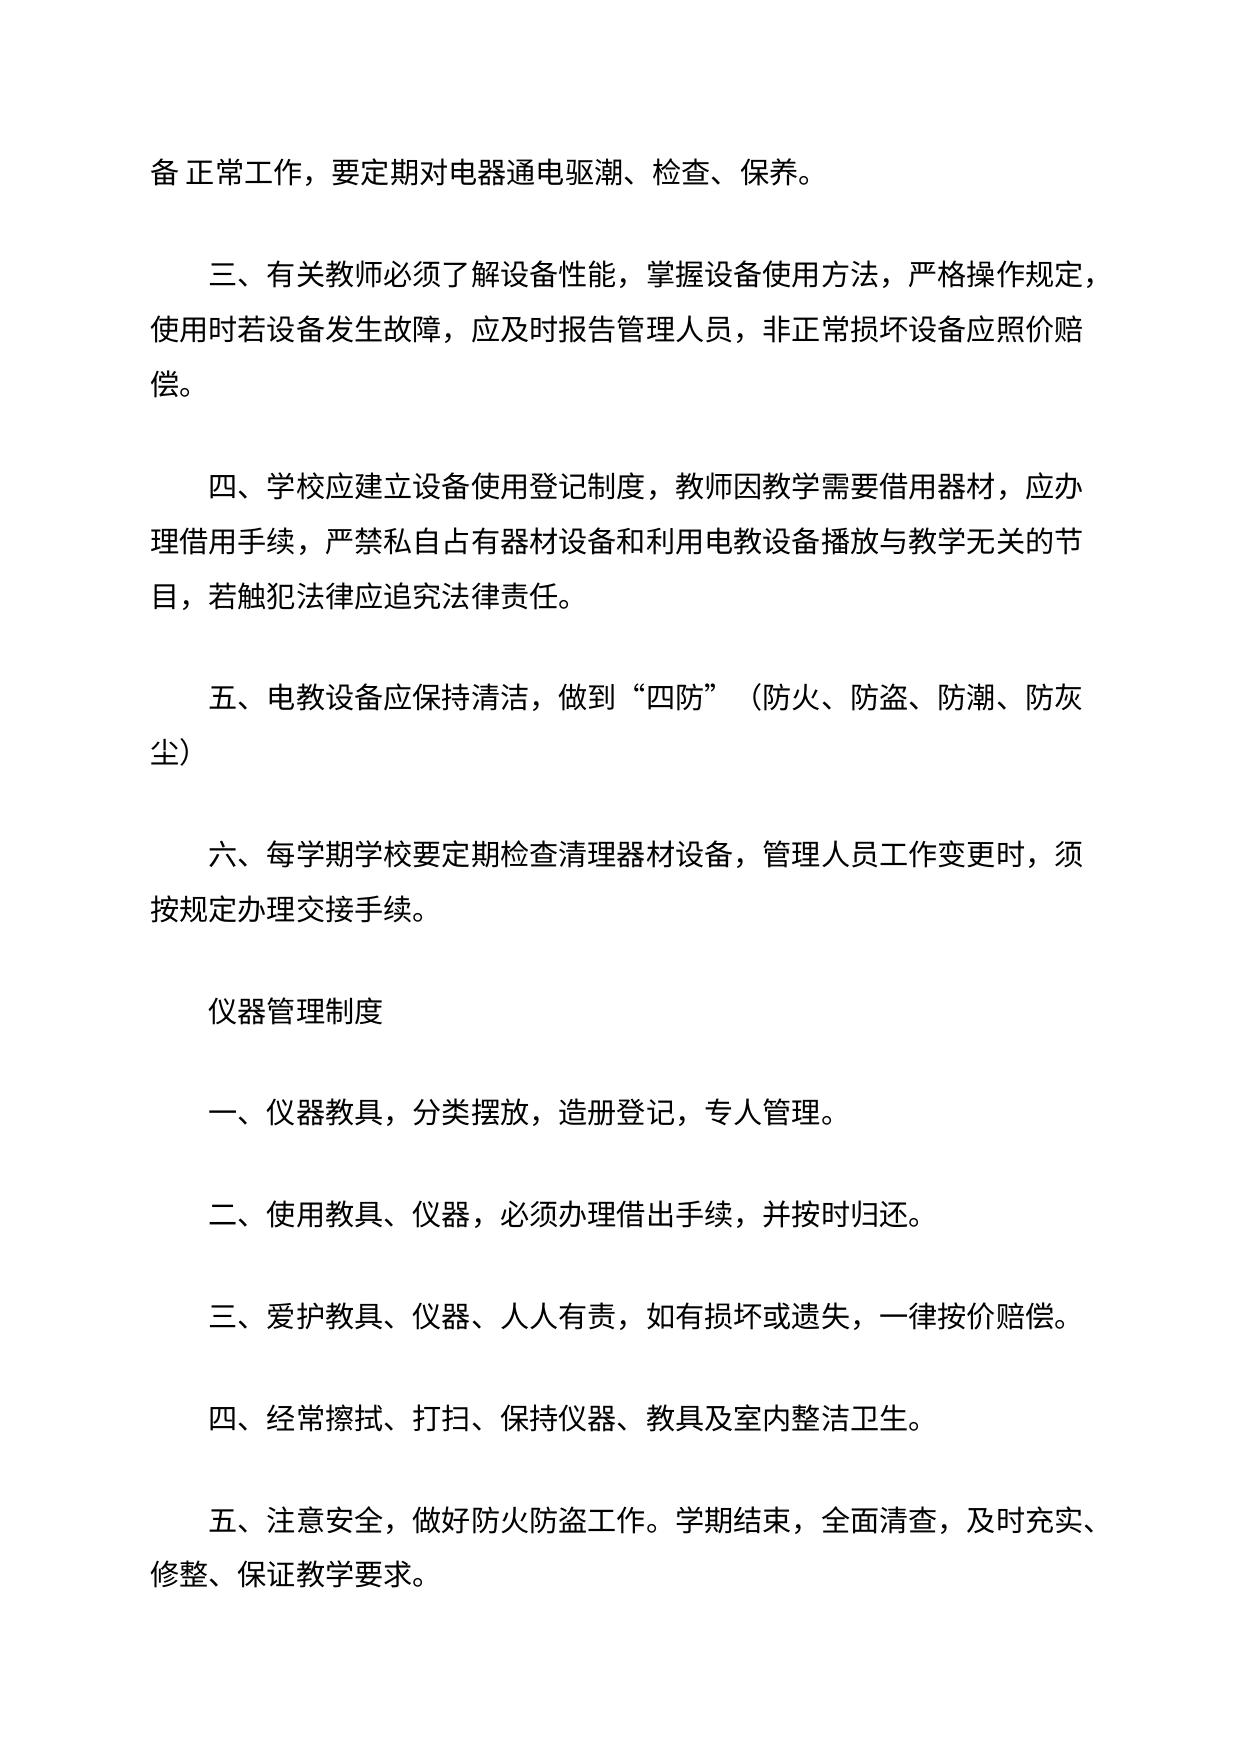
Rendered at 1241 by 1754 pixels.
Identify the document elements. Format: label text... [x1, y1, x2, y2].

text 四、经常擦拭、打扫、保持仪器、教具及室内整洁卫生。 [150, 1395, 1090, 1438]
text 一、仪器教具，分类摆放，造册登记，专人管理。 [150, 1090, 1090, 1132]
text 五、电教设备应保持清洁，做到“四防”（防火、防盗、防潮、防灰尘） [150, 675, 1090, 772]
text 三、爱护教具、仪器、人人有责，如有损坏或遗失，一律按价赔偿。 [150, 1293, 1090, 1336]
text 六、每学期学校要定期检查清理器材设备，管理人员工作变更时，须按规定办理交接手续。 [150, 832, 1090, 929]
text 三、有关教师必须了解设备性能，掌握设备使用方法，严格操作规定，使用时若设备发生故障，应及时报告管理人员，非正常损坏设备应照价赔偿。 [150, 252, 1090, 404]
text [150, 150, 1090, 192]
text 五、注意安全，做好防火防盗工作。学期结束，全面清查，及时充实、修整、保证教学要求。 [150, 1497, 1090, 1594]
text 二、使用教具、仪器，必须办理借出手续，并按时归还。 [150, 1192, 1090, 1234]
text 四、学校应建立设备使用登记制度，教师因教学需要借用器材，应办理借用手续，严禁私自占有器材设备和利用电教设备播放与教学无关的节目，若触犯法律应追究法律责任。 [150, 463, 1090, 615]
text 仪器管理制度 [150, 988, 1090, 1031]
